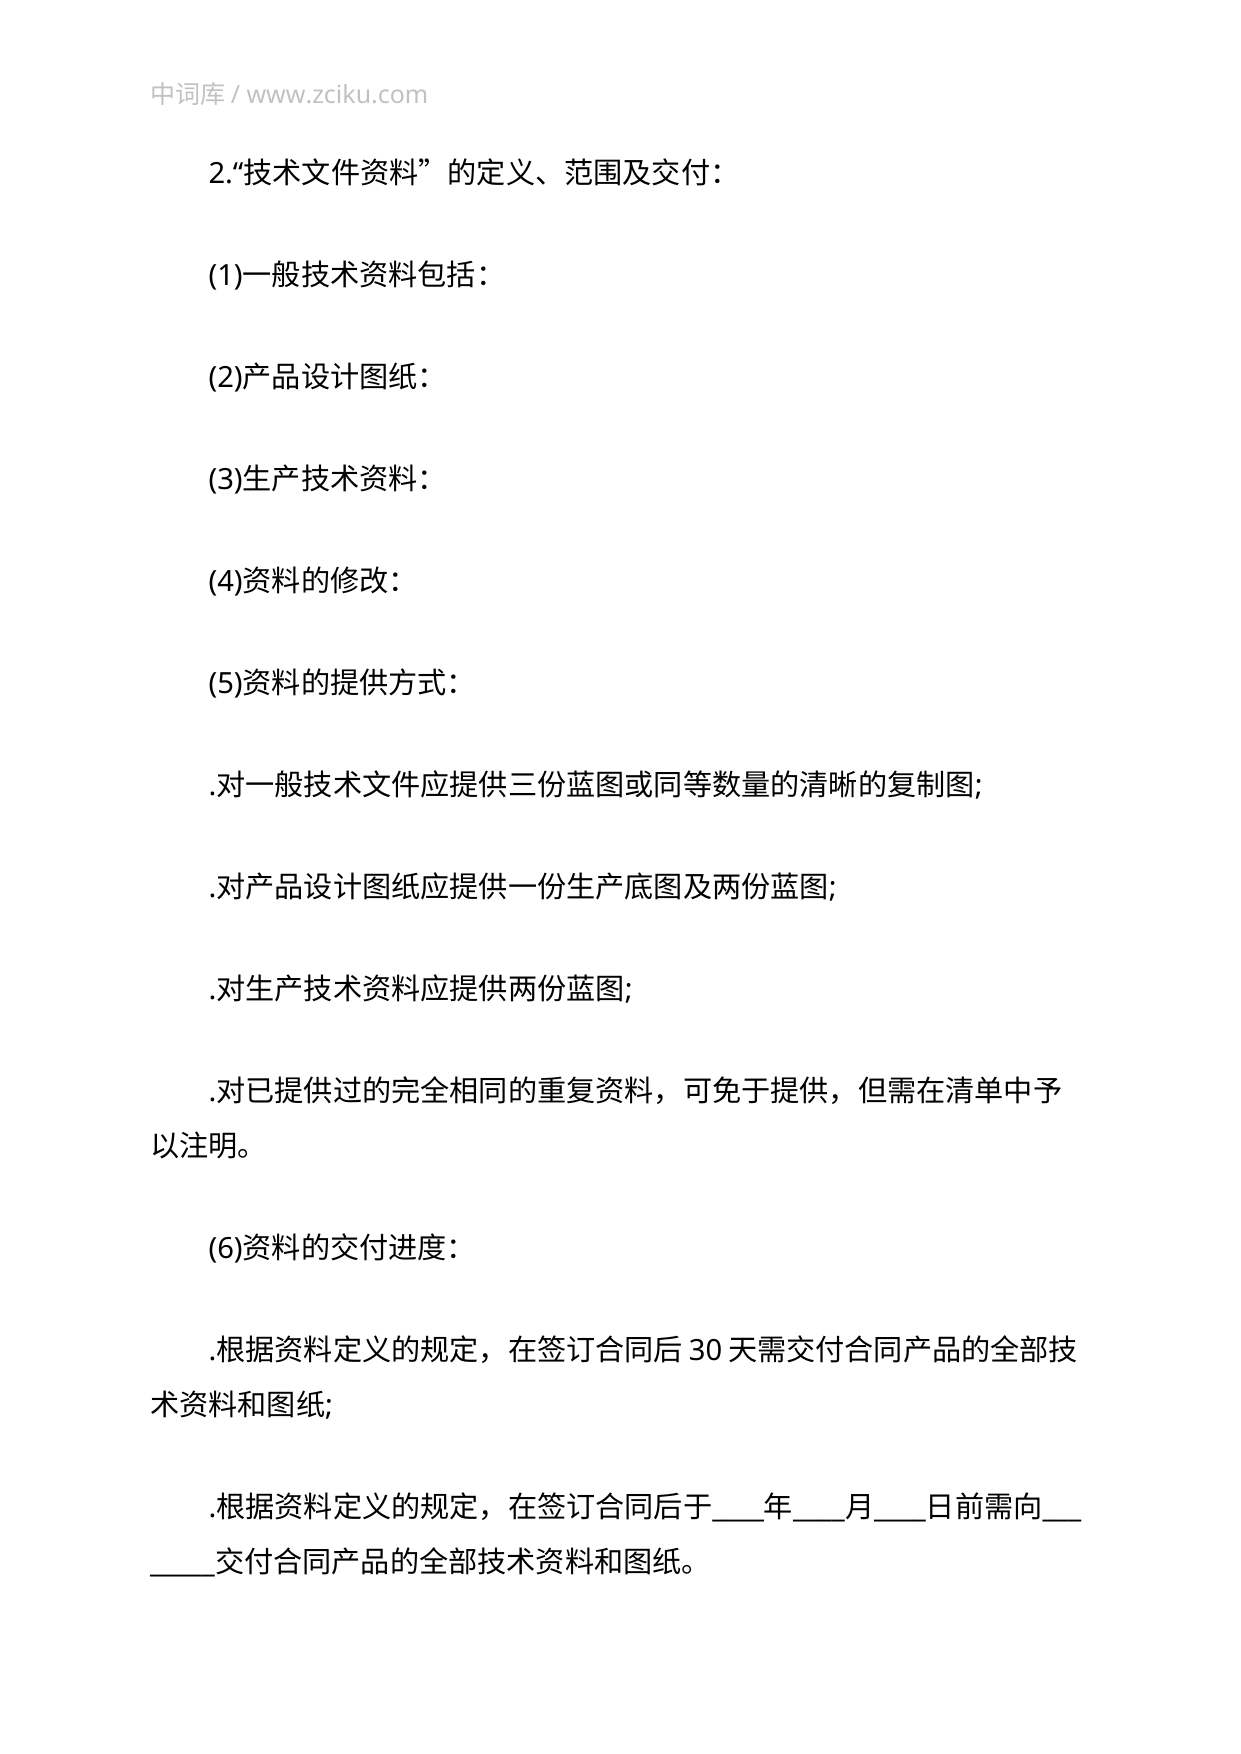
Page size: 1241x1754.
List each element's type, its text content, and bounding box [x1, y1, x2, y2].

text (5)资料的提供方式： [150, 660, 1090, 702]
text .根据资料定义的规定，在签订合同后30天需交付合同产品的全部技术资料和图纸; [150, 1327, 1090, 1424]
text (6)资料的交付进度： [150, 1224, 1090, 1267]
text .根据资料定义的规定，在签订合同后于____年____月____日前需向________交付合同产品的全部技术资料和图纸。 [150, 1483, 1090, 1581]
text (3)生产技术资料： [150, 456, 1090, 498]
text (4)资料的修改： [150, 558, 1090, 600]
text .对已提供过的完全相同的重复资料，可免于提供，但需在清单中予以注明。 [150, 1068, 1090, 1165]
text .对一般技术文件应提供三份蓝图或同等数量的清晰的复制图; [150, 762, 1090, 804]
text .对产品设计图纸应提供一份生产底图及两份蓝图; [150, 864, 1090, 906]
text (1)一般技术资料包括： [150, 252, 1090, 294]
text .对生产技术资料应提供两份蓝图; [150, 966, 1090, 1008]
text (2)产品设计图纸： [150, 354, 1090, 396]
text 2.“技术文件资料”的定义、范围及交付： [150, 150, 1090, 192]
